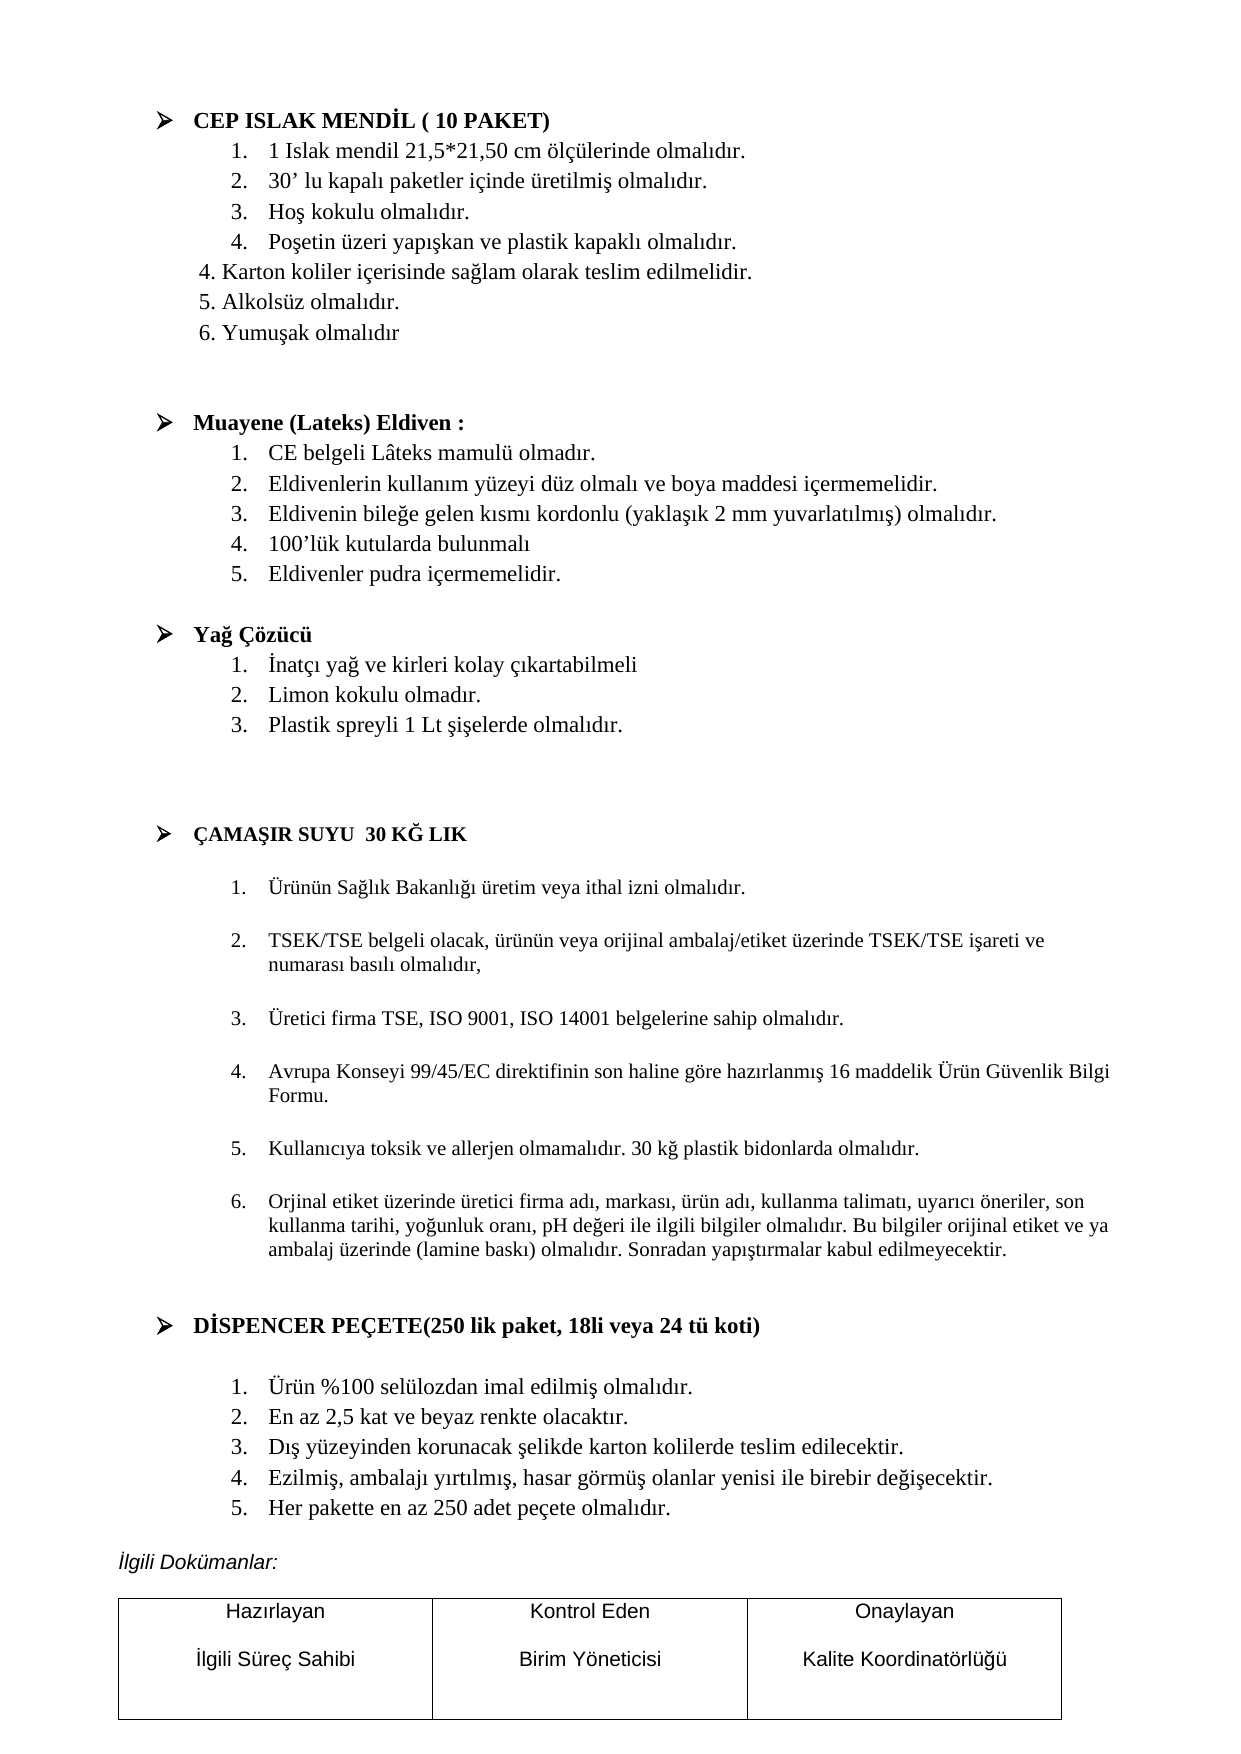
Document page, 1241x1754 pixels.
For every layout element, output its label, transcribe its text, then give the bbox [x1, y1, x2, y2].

list 1 Islak mendil 21,5*21,50 cm ölçülerinde olmalıdır. [231, 137, 1122, 164]
list Yağ Çözücü [156, 621, 1122, 647]
list Eldivenin bileğe gelen kısmı kordonlu (yaklaşık 2 mm yuvarlatılmış) olmalıdır. [231, 500, 1122, 526]
list En az 2,5 kat ve beyaz renkte olacaktır. [231, 1403, 1122, 1429]
list Ezilmiş, ambalajı yırtılmış, hasar görmüş olanlar yenisi ile birebir değişecektir. [231, 1463, 1122, 1490]
list Orjinal etiket üzerinde üretici firma adı, markası, ürün adı, kullanma talimatı, uyarıcı öneriler, son kullanma tarihi, yoğunluk oranı, pH değeri ile ilgili bilgiler olmalıdır. Bu bilgiler orijinal etiket ve ya ambalaj üzerinde (lamine baskı) olmalıdır. Sonradan yapıştırmalar kabul edilmeyecektir. [231, 1189, 1122, 1261]
list TSEK/TSE belgeli olacak, ürünün veya orijinal ambalaj/etiket üzerinde TSEK/TSE işareti ve numarası basılı olmalıdır, [231, 928, 1122, 976]
list Üretici firma TSE, ISO 9001, ISO 14001 belgelerine sahip olmalıdır. [231, 1006, 1122, 1029]
list Ürün %100 selülozdan imal edilmiş olmalıdır. [231, 1373, 1122, 1399]
list Limon kokulu olmadır. [231, 681, 1122, 707]
list Her pakette en az 250 adet peçete olmalıdır. [231, 1494, 1122, 1520]
list Poşetin üzeri yapışkan ve plastik kapaklı olmalıdır. [231, 228, 1122, 254]
list Kullanıcıya toksik ve allerjen olmamalıdır. 30 kğ plastik bidonlarda olmalıdır. [231, 1136, 1122, 1160]
list CEP ISLAK MENDİL ( 10 PAKET) [156, 107, 1122, 133]
list Muayene (Lateks) Eldiven : [156, 409, 1122, 436]
list 6. Yumuşak olmalıdır [193, 319, 1122, 345]
list 4. Karton koliler içerisinde sağlam olarak teslim edilmelidir. [193, 258, 1122, 284]
list 5. Alkolsüz olmalıdır. [193, 288, 1122, 315]
list Avrupa Konseyi 99/45/EC direktifinin son haline göre hazırlanmış 16 maddelik Ürün Güvenlik Bilgi Formu. [231, 1059, 1122, 1107]
list Eldivenler pudra içermemelidir. [231, 560, 1122, 587]
list CE belgeli Lâteks mamulü olmadır. [231, 439, 1122, 466]
list 30’ lu kapalı paketler içinde üretilmiş olmalıdır. [231, 168, 1122, 194]
list 100’lük kutularda bulunmalı [231, 530, 1122, 556]
list İnatçı yağ ve kirleri kolay çıkartabilmeli [231, 651, 1122, 677]
list Plastik spreyli 1 Lt şişelerde olmalıdır. [231, 711, 1122, 738]
list Ürünün Sağlık Bakanlığı üretim veya ithal izni olmalıdır. [231, 875, 1122, 899]
list ÇAMAŞIR SUYU 30 KĞ LIK [156, 822, 1122, 846]
list Dış yüzeyinden korunacak şelikde karton kolilerde teslim edilecektir. [231, 1433, 1122, 1460]
list DİSPENCER PEÇETE(250 lik paket, 18li veya 24 tü koti) [156, 1312, 1122, 1339]
list Hoş kokulu olmalıdır. [231, 198, 1122, 224]
list Eldivenlerin kullanım yüzeyi düz olmalı ve boya maddesi içermemelidir. [231, 470, 1122, 496]
